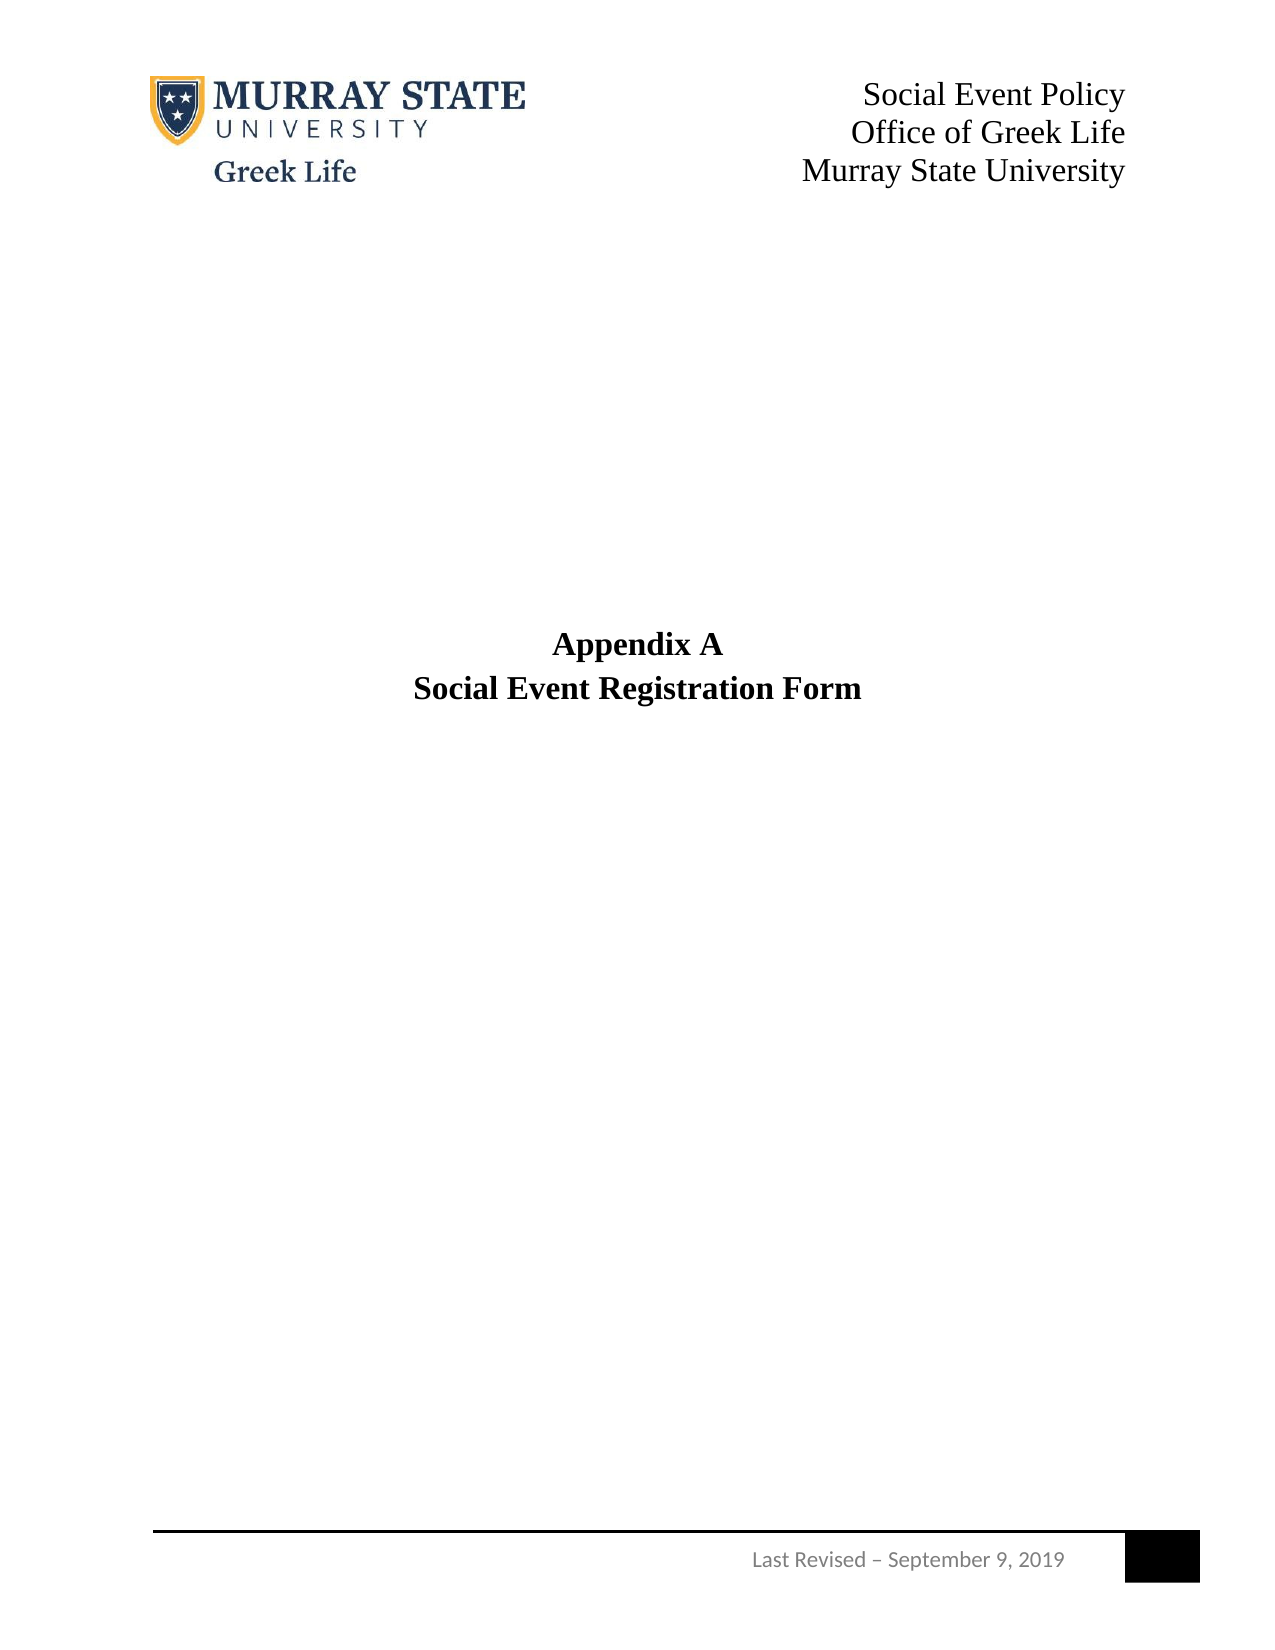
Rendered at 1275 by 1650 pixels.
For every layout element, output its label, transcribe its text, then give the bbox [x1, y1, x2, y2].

picture [150, 76, 525, 182]
text Appendix A [51, 624, 1224, 662]
text Social Event Registration Form [51, 668, 1224, 707]
picture [150, 1548, 1122, 1582]
